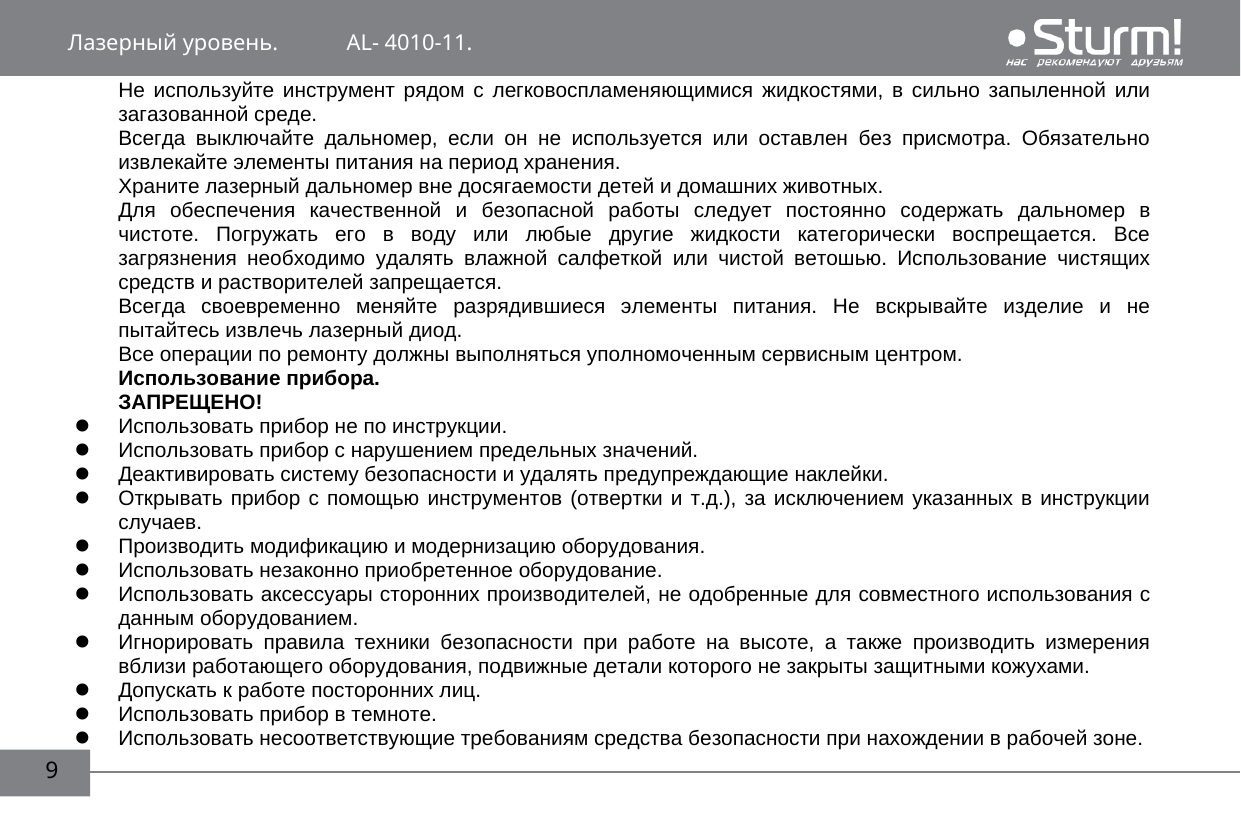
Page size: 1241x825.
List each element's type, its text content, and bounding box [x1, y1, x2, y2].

text Всегда своевременно меняйте разрядившиеся элементы питания. Не вскрывайте изделие и не пытайтесь извлечь лазерный диод. [118, 294, 1151, 342]
list Использовать прибор в темноте. [74, 702, 1151, 726]
list Допускать к работе посторонних лиц. [74, 678, 1151, 702]
list Использовать несоответствующие требованиям средства безопасности при нахождении в рабочей зоне. [74, 726, 1151, 750]
list Производить модификацию и модернизацию оборудования. [74, 534, 1151, 558]
list Открывать прибор с помощью инструментов (отвертки и т.д.), за исключением указанных в инструкции случаев. [74, 486, 1151, 534]
list Использовать аксессуары сторонних производителей, не одобренные для совместного использования с данным оборудованием. [74, 582, 1151, 630]
list Использовать прибор не по инструкции. [74, 414, 1151, 438]
text Все операции по ремонту должны выполняться уполномоченным сервисным центром. [118, 342, 1151, 366]
list Деактивировать систему безопасности и удалять предупреждающие наклейки. [74, 462, 1151, 486]
list Игнорировать правила техники безопасности при работе на высоте, а также производить измерения вблизи работающего оборудования, подвижные детали которого не закрыты защитными кожухами. [74, 630, 1151, 678]
list Использовать прибор с нарушением предельных значений. [74, 438, 1151, 462]
text Всегда выключайте дальномер, если он не используется или оставлен без присмотра. Обязательно извлекайте элементы питания на период хранения. [118, 126, 1151, 174]
list Использовать незаконно приобретенное оборудование. [74, 558, 1151, 582]
text ЗАПРЕЩЕНО! [118, 390, 1151, 414]
picture [1006, 19, 1183, 67]
text Использование прибора. [118, 366, 1151, 390]
text Храните лазерный дальномер вне досягаемости детей и домашних животных. [118, 174, 1151, 198]
text Для обеспечения качественной и безопасной работы следует постоянно содержать дальномер в чистоте. Погружать его в воду или любые другие жидкости категорически воспрещается. Все загрязнения необходимо удалять влажной салфеткой или чистой ветошью. Использование чистящих средств и растворителей запрещается. [118, 198, 1151, 294]
text Не используйте инструмент рядом с легковоспламеняющимися жидкостями, в сильно запыленной или загазованной среде. [118, 78, 1151, 126]
